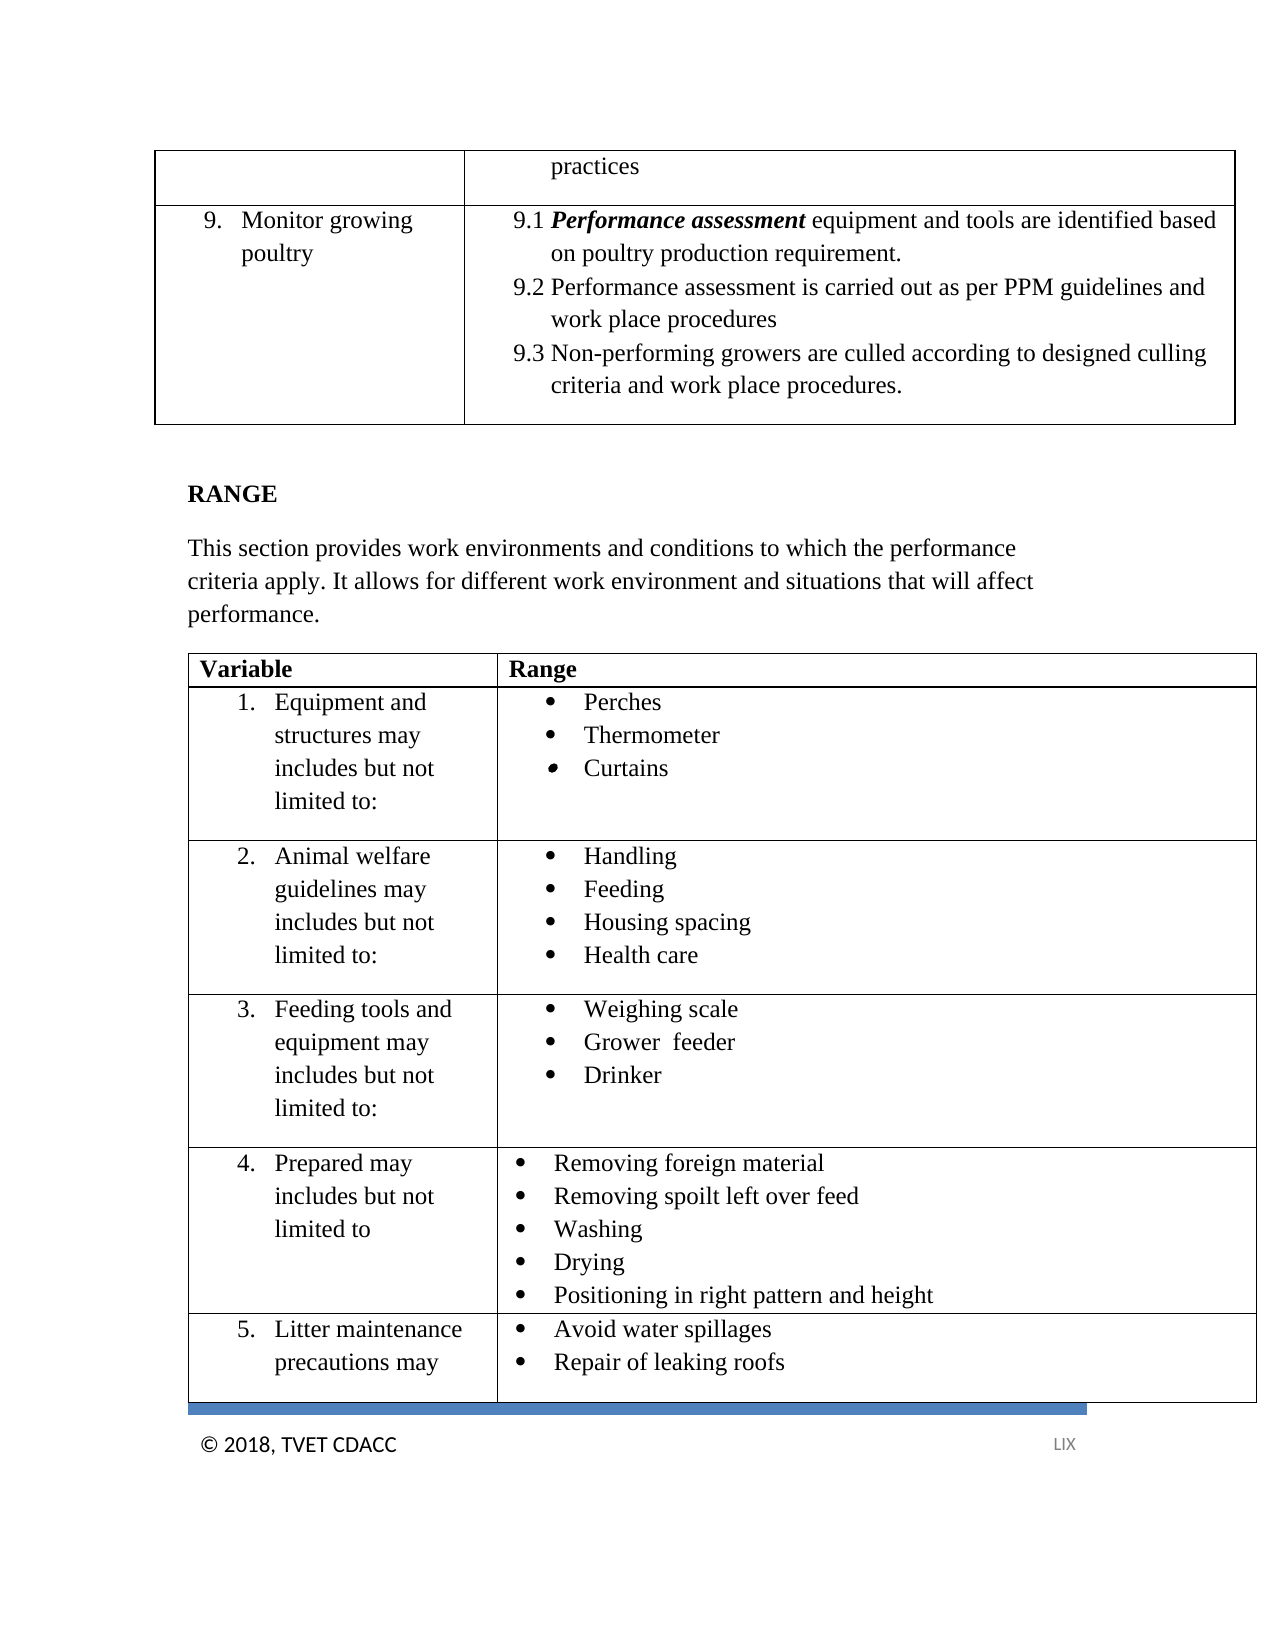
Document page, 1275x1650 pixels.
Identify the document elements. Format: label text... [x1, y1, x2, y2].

table_cell [891, 841, 1256, 993]
table_cell Weighing scale Grower feeder Drinker [498, 995, 891, 1147]
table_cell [189, 1314, 497, 1402]
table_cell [498, 1314, 1256, 1402]
table_cell Feeding tools and equipment may includes but not limited to: [189, 995, 497, 1147]
table_cell Perches Thermometer Curtains [498, 688, 1256, 840]
table_cell Equipment and structures may includes but not limited to: [189, 688, 497, 840]
table_cell Handling Feeding Housing spacing Health care [498, 841, 891, 993]
table_header Range [498, 654, 1256, 686]
table_cell [891, 995, 1256, 1147]
table_cell Prepared may includes but not limited to [189, 1148, 497, 1313]
table_cell Performance assessment equipment and tools are identified based on poultry production requirement. Performance assessment is carried out as per PPM guidelines and work place procedures Non-performing growers are culled according to designed culling criteria and work place procedures. [465, 206, 1234, 424]
table_cell Animal welfare guidelines may includes but not limited to: [189, 841, 497, 993]
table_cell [465, 151, 1234, 204]
table_cell Removing foreign material Removing spoilt left over feed Washing Drying Positioning in right pattern and height [498, 1148, 1256, 1313]
text This section provides work environments and conditions to which the performance criteria apply. It allows for different work environment and situations that will affect performance. [187, 533, 1087, 628]
table_header Variable [189, 654, 497, 686]
text RANGE [187, 479, 1087, 508]
table_cell Monitor growing poultry [156, 206, 464, 424]
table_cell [156, 151, 464, 204]
